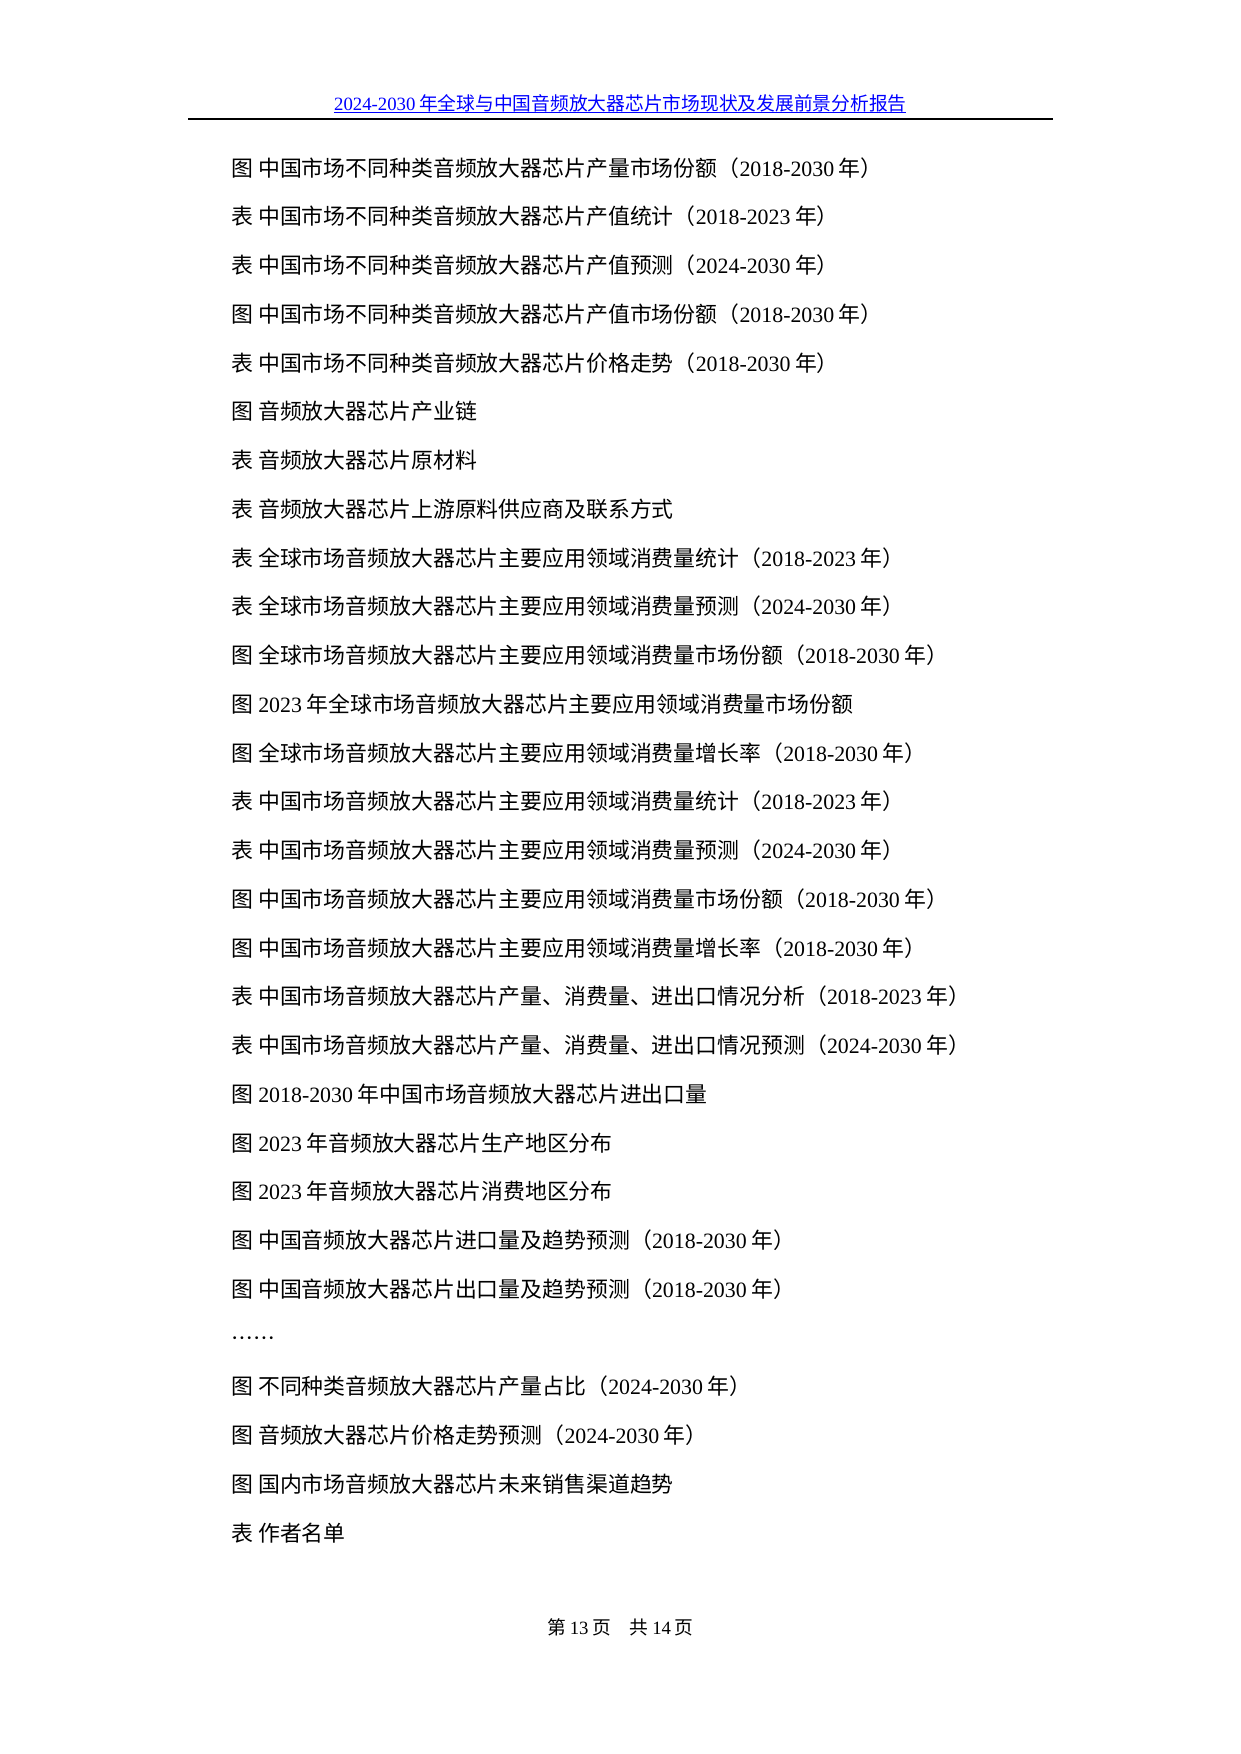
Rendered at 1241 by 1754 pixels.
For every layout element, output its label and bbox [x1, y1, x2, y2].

text [187, 150, 1053, 1548]
